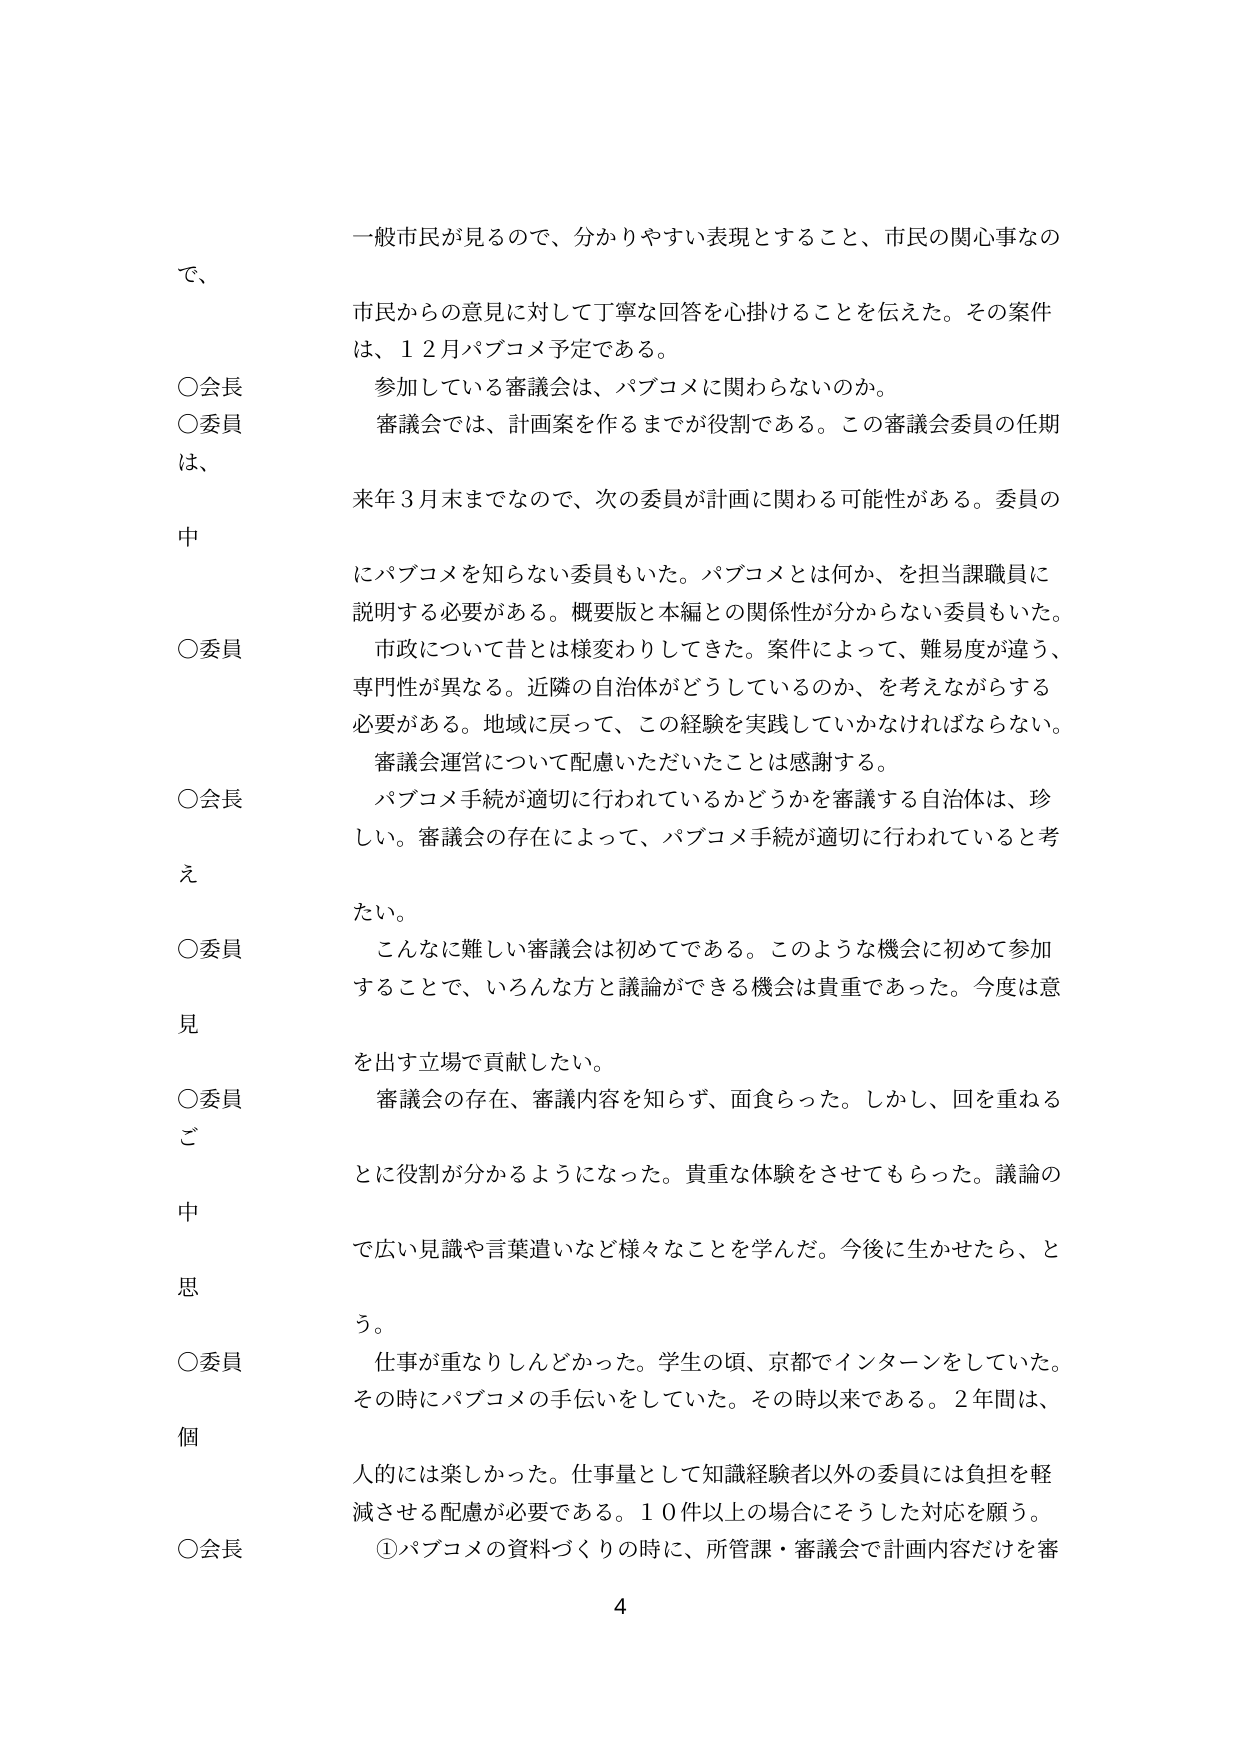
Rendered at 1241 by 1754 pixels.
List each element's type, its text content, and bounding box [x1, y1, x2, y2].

text することで、いろんな方と議論ができる機会は貴重であった。今度は意見 [177, 967, 1063, 1042]
text 〇委員 市政について昔とは様変わりしてきた。案件によって、難易度が違う、 [177, 629, 1063, 667]
text 〇委員 仕事が重なりしんどかった。学生の頃、京都でインターンをしていた。 [177, 1342, 1063, 1379]
text は、１２月パブコメ予定である。 [177, 329, 1063, 367]
text 説明する必要がある。概要版と本編との関係性が分からない委員もいた。 [177, 592, 1063, 629]
text で広い見識や言葉遣いなど様々なことを学んだ。今後に生かせたら、と思 [177, 1229, 1063, 1304]
text とに役割が分かるようになった。貴重な体験をさせてもらった。議論の中 [177, 1154, 1063, 1229]
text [177, 1529, 1063, 1567]
text を出す立場で貢献したい。 [177, 1042, 1063, 1079]
text 一般市民が見るので、分かりやすい表現とすること、市民の関心事なので、 [177, 217, 1063, 292]
text う。 [177, 1304, 1063, 1342]
text 〇会長 参加している審議会は、パブコメに関わらないのか。 [177, 367, 1063, 404]
text 〇会長 パブコメ手続が適切に行われているかどうかを審議する自治体は、珍 [177, 779, 1063, 817]
text その時にパブコメの手伝いをしていた。その時以来である。２年間は、個 [177, 1379, 1063, 1454]
text にパブコメを知らない委員もいた。パブコメとは何か、を担当課職員に [177, 554, 1063, 592]
text たい。 [177, 892, 1063, 929]
text しい。審議会の存在によって、パブコメ手続が適切に行われていると考え [177, 817, 1063, 892]
text 必要がある。地域に戻って、この経験を実践していかなければならない。 [177, 704, 1063, 742]
text 〇委員 審議会の存在、審議内容を知らず、面食らった。しかし、回を重ねるご [177, 1079, 1063, 1154]
text 審議会運営について配慮いただいたことは感謝する。 [177, 742, 1063, 779]
text 〇委員 審議会では、計画案を作るまでが役割である。この審議会委員の任期は、 [177, 404, 1063, 479]
text 〇委員 こんなに難しい審議会は初めてである。このような機会に初めて参加 [177, 929, 1063, 967]
text 減させる配慮が必要である。１０件以上の場合にそうした対応を願う。 [177, 1492, 1063, 1529]
text 市民からの意見に対して丁寧な回答を心掛けることを伝えた。その案件 [177, 292, 1063, 329]
text 来年３月末までなので、次の委員が計画に関わる可能性がある。委員の中 [177, 479, 1063, 554]
text 専門性が異なる。近隣の自治体がどうしているのか、を考えながらする [177, 667, 1063, 704]
text 人的には楽しかった。仕事量として知識経験者以外の委員には負担を軽 [177, 1454, 1063, 1492]
